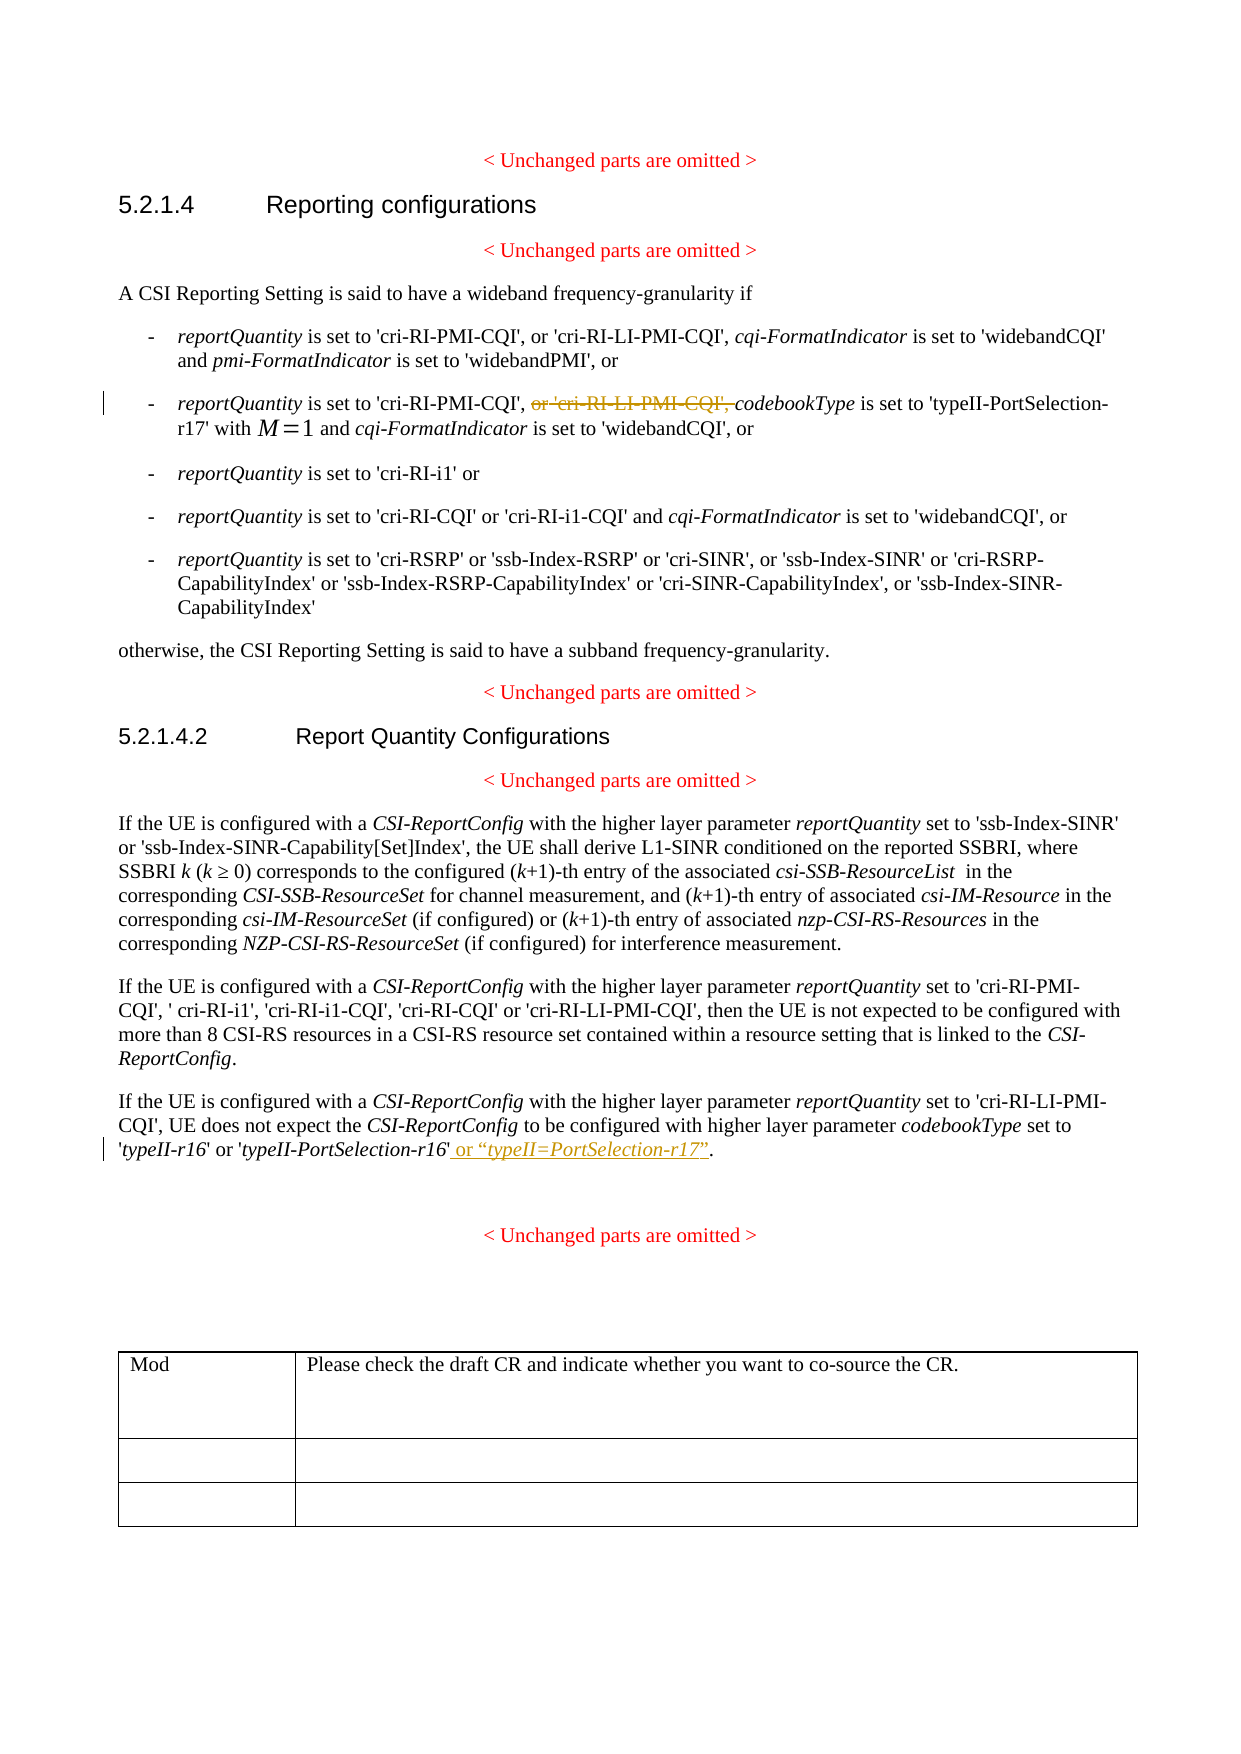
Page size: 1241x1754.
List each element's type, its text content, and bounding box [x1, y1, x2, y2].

subtitle 5.2.1.4 Reporting configurations [118, 191, 1122, 219]
text - reportQuantity is set to 'cri-RI-CQI' or 'cri-RI-i1-CQI' and cqi-FormatIndicator is set to 'widebandCQI', or [148, 504, 1122, 528]
text < Unchanged parts are omitted > [118, 1223, 1122, 1247]
table_header Mod [119, 1353, 295, 1438]
text < Unchanged parts are omitted > [118, 768, 1122, 792]
table_cell [119, 1483, 295, 1526]
text - reportQuantity is set to 'cri-RI-PMI-CQI', or 'cri-RI-LI-PMI-CQI', cqi-FormatIndicator is set to 'widebandCQI' and pmi-FormatIndicator is set to 'widebandPMI', or [148, 324, 1122, 372]
text If the UE is configured with a CSI-ReportConfig with the higher layer parameter reportQuantity set to 'cri-RI-PMI-CQI', ' cri-RI-i1', 'cri-RI-i1-CQI', 'cri-RI-CQI' or 'cri-RI-LI-PMI-CQI', then the UE is not expected to be configured with more than 8 CSI-RS resources in a CSI-RS resource set contained within a resource setting that is linked to the CSI-ReportConfig. [118, 974, 1122, 1070]
text < Unchanged parts are omitted > [118, 148, 1122, 172]
text - reportQuantity is set to 'cri-RSRP' or 'ssb-Index-RSRP' or 'cri-SINR', or 'ssb-Index-SINR' or 'cri-RSRP-CapabilityIndex' or 'ssb-Index-RSRP-CapabilityIndex' or 'cri-SINR-CapabilityIndex', or 'ssb-Index-SINR-CapabilityIndex' [148, 547, 1122, 619]
table_cell [296, 1439, 1137, 1482]
text < Unchanged parts are omitted > [118, 680, 1122, 704]
text If the UE is configured with a CSI-ReportConfig with the higher layer parameter reportQuantity set to 'cri-RI-LI-PMI-CQI', UE does not expect the CSI-ReportConfig to be configured with higher layer parameter codebookType set to 'typeII-r16' or 'typeII-PortSelection-r16'. [118, 1089, 1122, 1161]
text A CSI Reporting Setting is said to have a wideband frequency-granularity if [118, 281, 1122, 305]
text otherwise, the CSI Reporting Setting is said to have a subband frequency-granularity. [118, 637, 1122, 662]
table_cell [296, 1483, 1137, 1526]
text If the UE is configured with a CSI-ReportConfig with the higher layer parameter reportQuantity set to 'ssb-Index-SINR' or 'ssb-Index-SINR-Capability[Set]Index', the UE shall derive L1-SINR conditioned on the reported SSBRI, where SSBRI k (k ≥ 0) corresponds to the configured (k+1)-th entry of the associated csi-SSB-ResourceList in the corresponding CSI-SSB-ResourceSet for channel measurement, and (k+1)-th entry of associated csi-IM-Resource in the corresponding csi-IM-ResourceSet (if configured) or (k+1)-th entry of associated nzp-CSI-RS-Resources in the corresponding NZP-CSI-RS-ResourceSet (if configured) for interference measurement. [118, 811, 1122, 955]
text < Unchanged parts are omitted > [118, 238, 1122, 262]
text - reportQuantity is set to 'cri-RI-i1' or [148, 461, 1122, 485]
table_header Please check the draft CR and indicate whether you want to co-source the CR. [296, 1353, 1137, 1438]
text - reportQuantity is set to 'cri-RI-PMI-CQI', codebookType is set to 'typeII-PortSelection-r17' with and cqi-FormatIndicator is set to 'widebandCQI', or [148, 391, 1122, 442]
table_cell [119, 1439, 295, 1482]
subtitle 5.2.1.4.2 Report Quantity Configurations [118, 723, 1122, 749]
